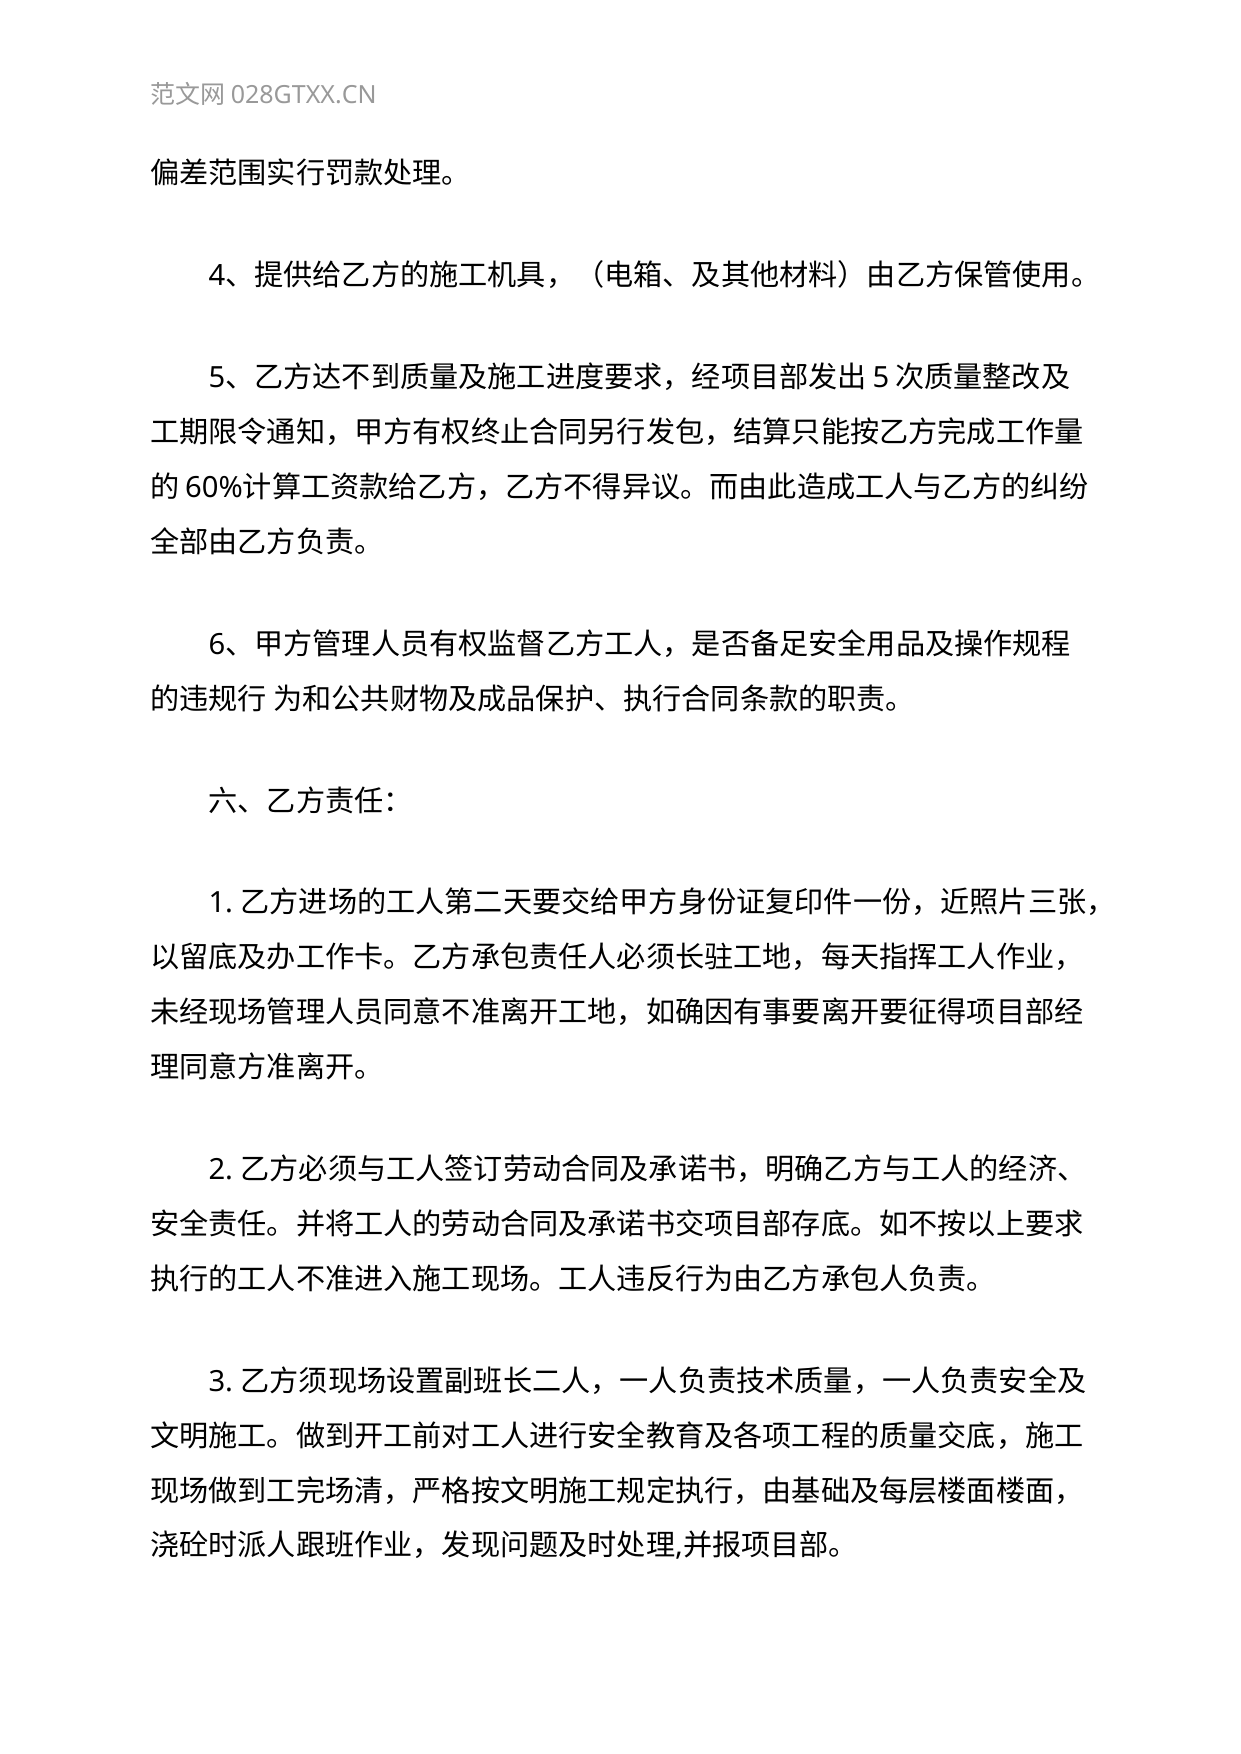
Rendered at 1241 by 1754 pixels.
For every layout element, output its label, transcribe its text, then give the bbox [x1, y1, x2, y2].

text 六、乙方责任： [150, 777, 1090, 819]
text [150, 150, 1090, 192]
text 4、提供给乙方的施工机具，（电箱、及其他材料）由乙方保管使用。 [150, 252, 1090, 294]
text 1. 乙方进场的工人第二天要交给甲方身份证复印件一份，近照片三张，以留底及办工作卡。乙方承包责任人必须长驻工地，每天指挥工人作业，未经现场管理人员同意不准离开工地，如确因有事要离开要征得项目部经理同意方准离开。 [150, 879, 1090, 1086]
text 3. 乙方须现场设置副班长二人，一人负责技术质量，一人负责安全及文明施工。做到开工前对工人进行安全教育及各项工程的质量交底，施工现场做到工完场清，严格按文明施工规定执行，由基础及每层楼面楼面，浇砼时派人跟班作业，发现问题及时处理,并报项目部。 [150, 1357, 1090, 1564]
text 5、乙方达不到质量及施工进度要求，经项目部发出5次质量整改及工期限令通知，甲方有权终止合同另行发包，结算只能按乙方完成工作量的60%计算工资款给乙方，乙方不得异议。而由此造成工人与乙方的纠纷全部由乙方负责。 [150, 354, 1090, 561]
text 2. 乙方必须与工人签订劳动合同及承诺书，明确乙方与工人的经济、安全责任。并将工人的劳动合同及承诺书交项目部存底。如不按以上要求执行的工人不准进入施工现场。工人违反行为由乙方承包人负责。 [150, 1146, 1090, 1298]
text 6、甲方管理人员有权监督乙方工人，是否备足安全用品及操作规程的违规行 为和公共财物及成品保护、执行合同条款的职责。 [150, 620, 1090, 718]
